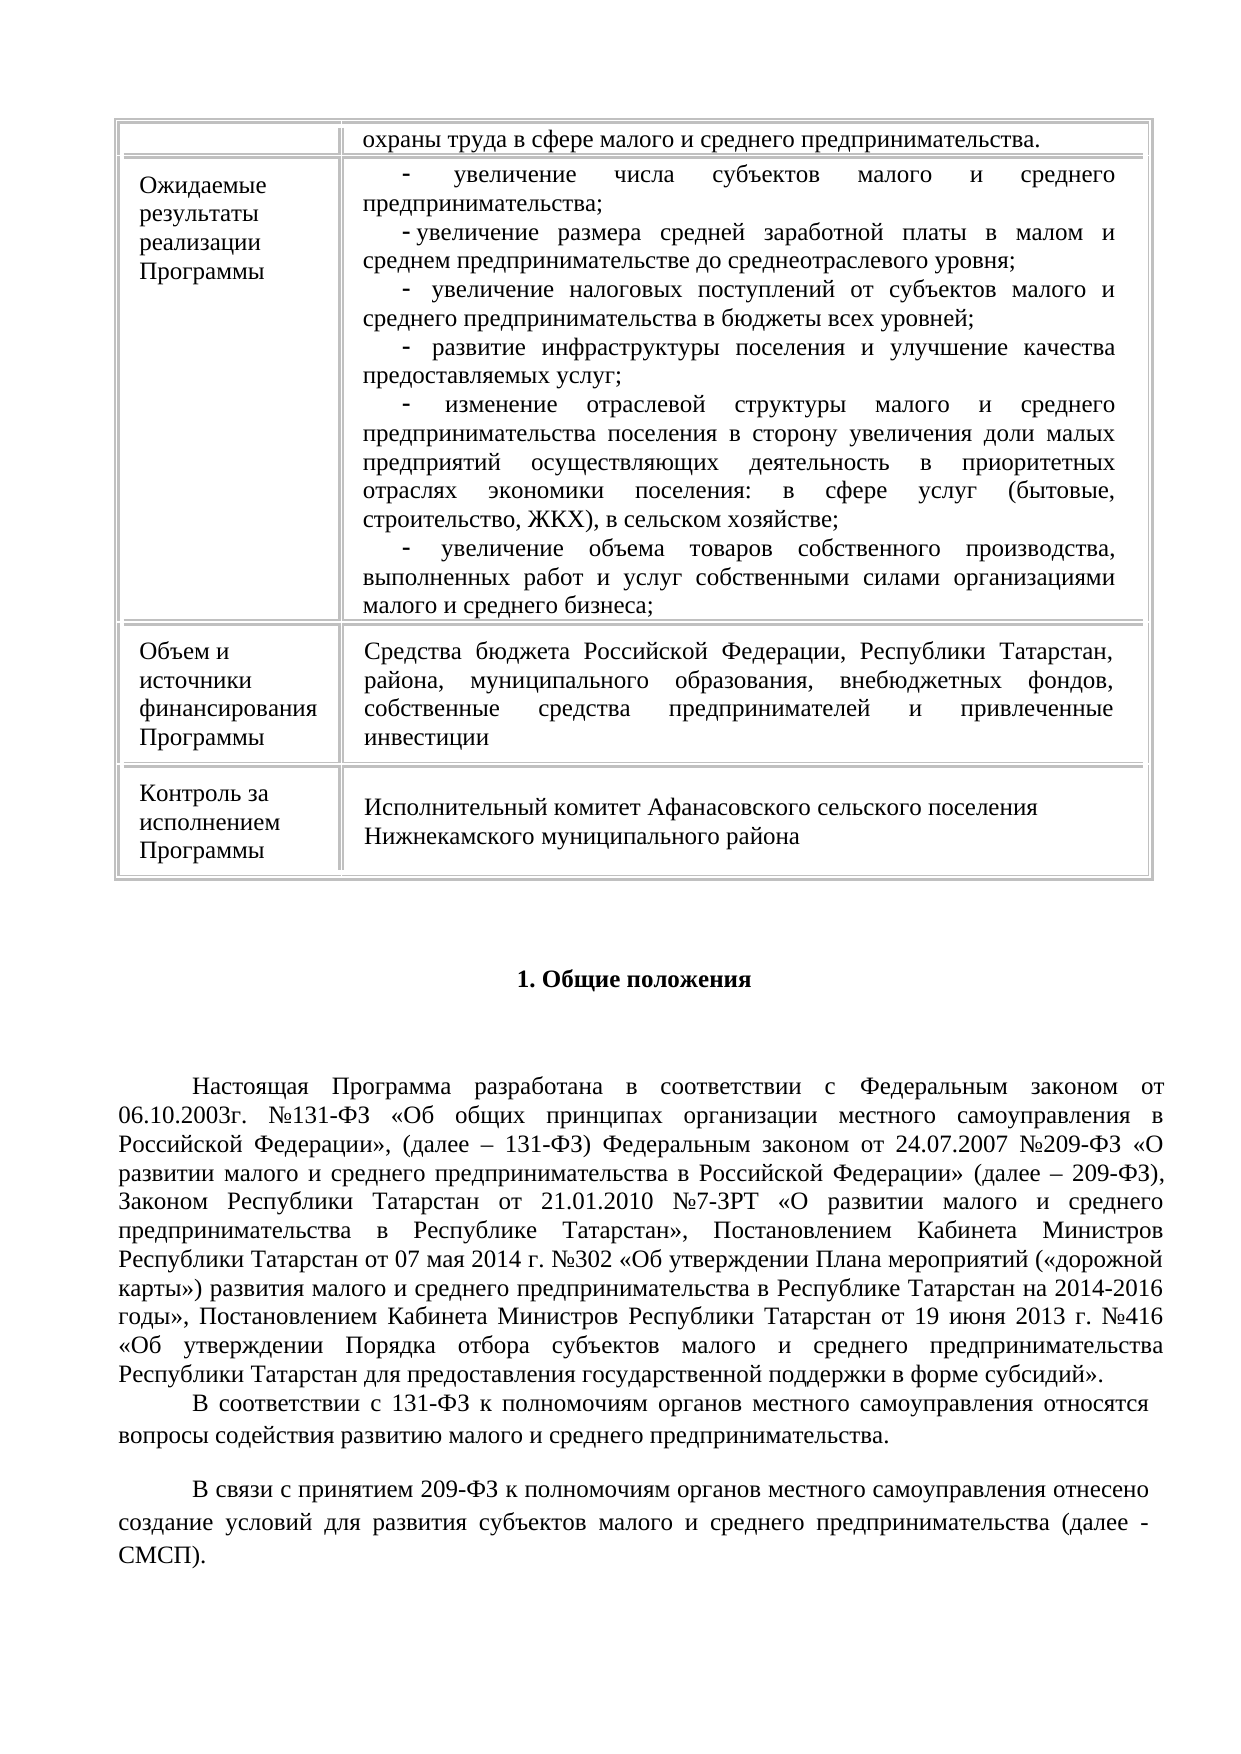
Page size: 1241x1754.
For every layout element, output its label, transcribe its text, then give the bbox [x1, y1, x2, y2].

table_cell Объем и источники финансирования Программы [117, 619, 341, 761]
table_cell увеличение числа субъектов малого и среднего предпринимательства; увеличение размера средней заработной платы в малом и среднем предпринимательстве до среднеотраслевого уровня; увеличение налоговых поступлений от субъектов малого и среднего предпринимательства в бюджеты всех уровней; развитие инфраструктуры поселения и улучшение качества предоставляемых услуг; изменение отраслевой структуры малого и среднего предпринимательства поселения в сторону увеличения доли малых предприятий осуществляющих деятельность в приоритетных отраслях экономики поселения: в сфере услуг (бытовые, строительство, ЖКХ), в сельском хозяйстве; увеличение объема товаров собственного производства, выполненных работ и услуг собственными силами организациями малого и среднего бизнеса; [341, 153, 1151, 619]
text 1. Общие положения [118, 964, 1150, 992]
table_cell Исполнительный комитет Афанасовского сельского поселения Нижнекамского муниципального района [341, 761, 1151, 875]
table_cell Средства бюджета Российской Федерации, Республики Татарстан, района, муниципального образования, внебюджетных фондов, собственные средства предпринимателей и привлеченные инвестиции [341, 619, 1151, 761]
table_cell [341, 120, 1151, 153]
table_cell Ожидаемые результаты реализации Программы [117, 153, 341, 619]
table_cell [120, 124, 341, 153]
text Настоящая Программа разработана в соответствии с Федеральным законом от 06.10.2003г. №131-ФЗ «Об общих принципах организации местного самоуправления в Российской Федерации», (далее – 131-ФЗ) Федеральным законом от 24.07.2007 №209-ФЗ «О развитии малого и среднего предпринимательства в Российской Федерации» (далее – 209-ФЗ), Законом Республики Татарстан от 21.01.2010 №7-ЗРТ «О развитии малого и среднего предпринимательства в Республике Татарстан», Постановлением Кабинета Министров Республики Татарстан от 07 мая 2014 г. №302 «Об утверждении Плана мероприятий («дорожной карты») развития малого и среднего предпринимательства в Республике Татарстан на 2014-2016 годы», Постановлением Кабинета Министров Республики Татарстан от 19 июня 2013 г. №416 «Об утверждении Порядка отбора субъектов малого и среднего предпринимательства Республики Татарстан для предоставления государственной поддержки в форме субсидий». [118, 1071, 1164, 1388]
table_cell Контроль за исполнением Программы [117, 761, 341, 875]
text В соответствии с 131-ФЗ к полномочиям органов местного самоуправления относятся вопросы содействия развитию малого и среднего предпринимательства. [118, 1388, 1150, 1449]
text В связи с принятием 209-ФЗ к полномочиям органов местного самоуправления отнесено создание условий для развития субъектов малого и среднего предпринимательства (далее - СМСП). [118, 1474, 1150, 1569]
